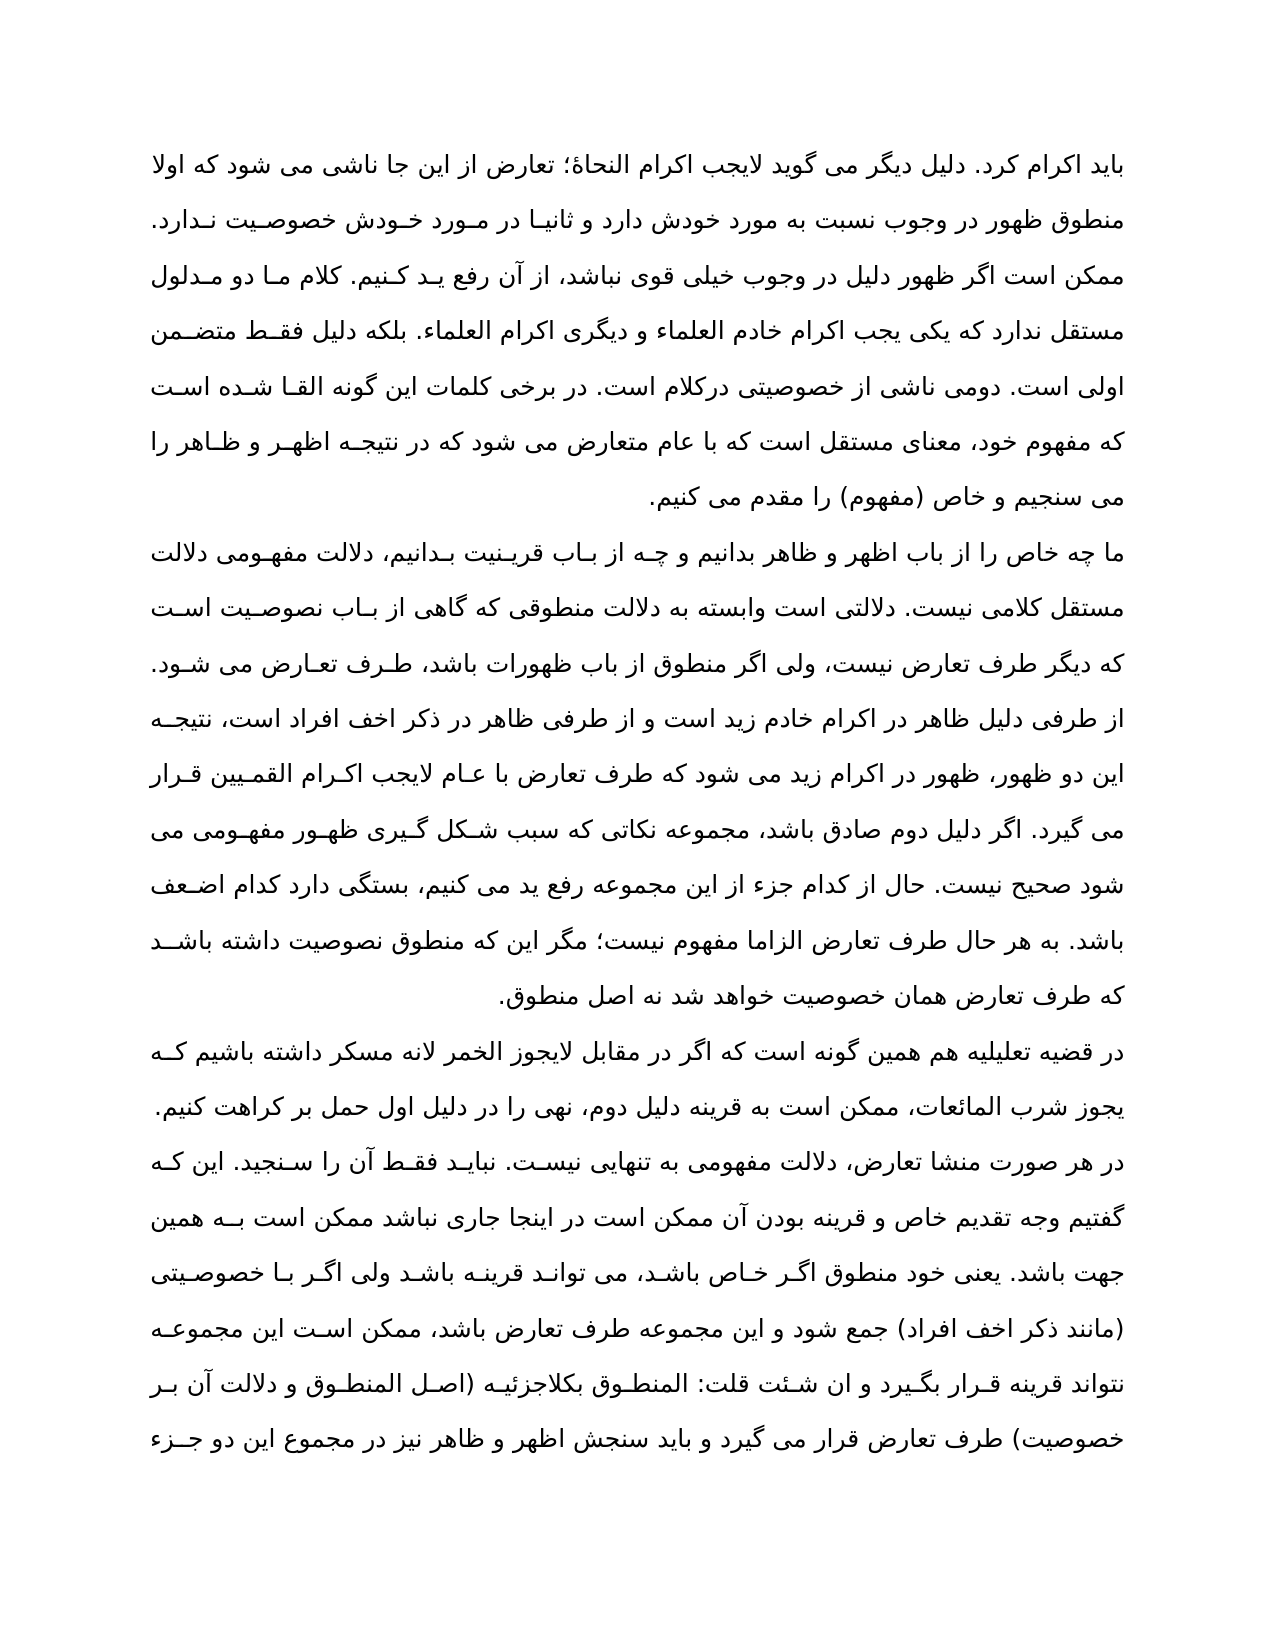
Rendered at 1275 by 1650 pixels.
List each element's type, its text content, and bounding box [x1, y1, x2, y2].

text در قضیه تعلیلیه هم همین گونه است که اگر در مقابل لایجوز الخمر لانه مسکر داشته باشیم که یجوز شرب المائعات، ممکن است به قرینه دلیل دوم، نهی را در دلیل اول حمل بر کراهت کنیم. [150, 1037, 1125, 1121]
text ما چه خاص را از باب اظهر و ظاهر بدانیم و چه از باب قرینیت بدانیم، دلالت مفهومی دلالت مستقل کلامی نیست. دلالتی است وابسته به دلالت منطوقی که گاهی از باب نصوصیت است که دیگر طرف تعارض نیست، ولی اگر منطوق از باب ظهورات باشد، طرف تعارض می شود. از طرفی دلیل ظاهر در اکرام خادم زید است و از طرفی ظاهر در ذکر اخف افراد است، نتیجه این دو ظهور، ظهور در اکرام زید می شود که طرف تعارض با عام لایجب اکرام القمیین قرار می گیرد. اگر دلیل دوم صادق باشد، مجموعه نکاتی که سبب شکل گیری ظهور مفهومی می شود صحیح نیست. حال از کدام جزء از این مجموعه رفع ید می کنیم، بستگی دارد کدام اضعف باشد. به هر حال طرف تعارض الزاما مفهوم نیست؛ مگر این که منطوق نصوصیت داشته باشد که طرف تعارض همان خصوصیت خواهد شد نه اصل منطوق. [150, 538, 1125, 1010]
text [150, 150, 1125, 512]
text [150, 1147, 1125, 1454]
